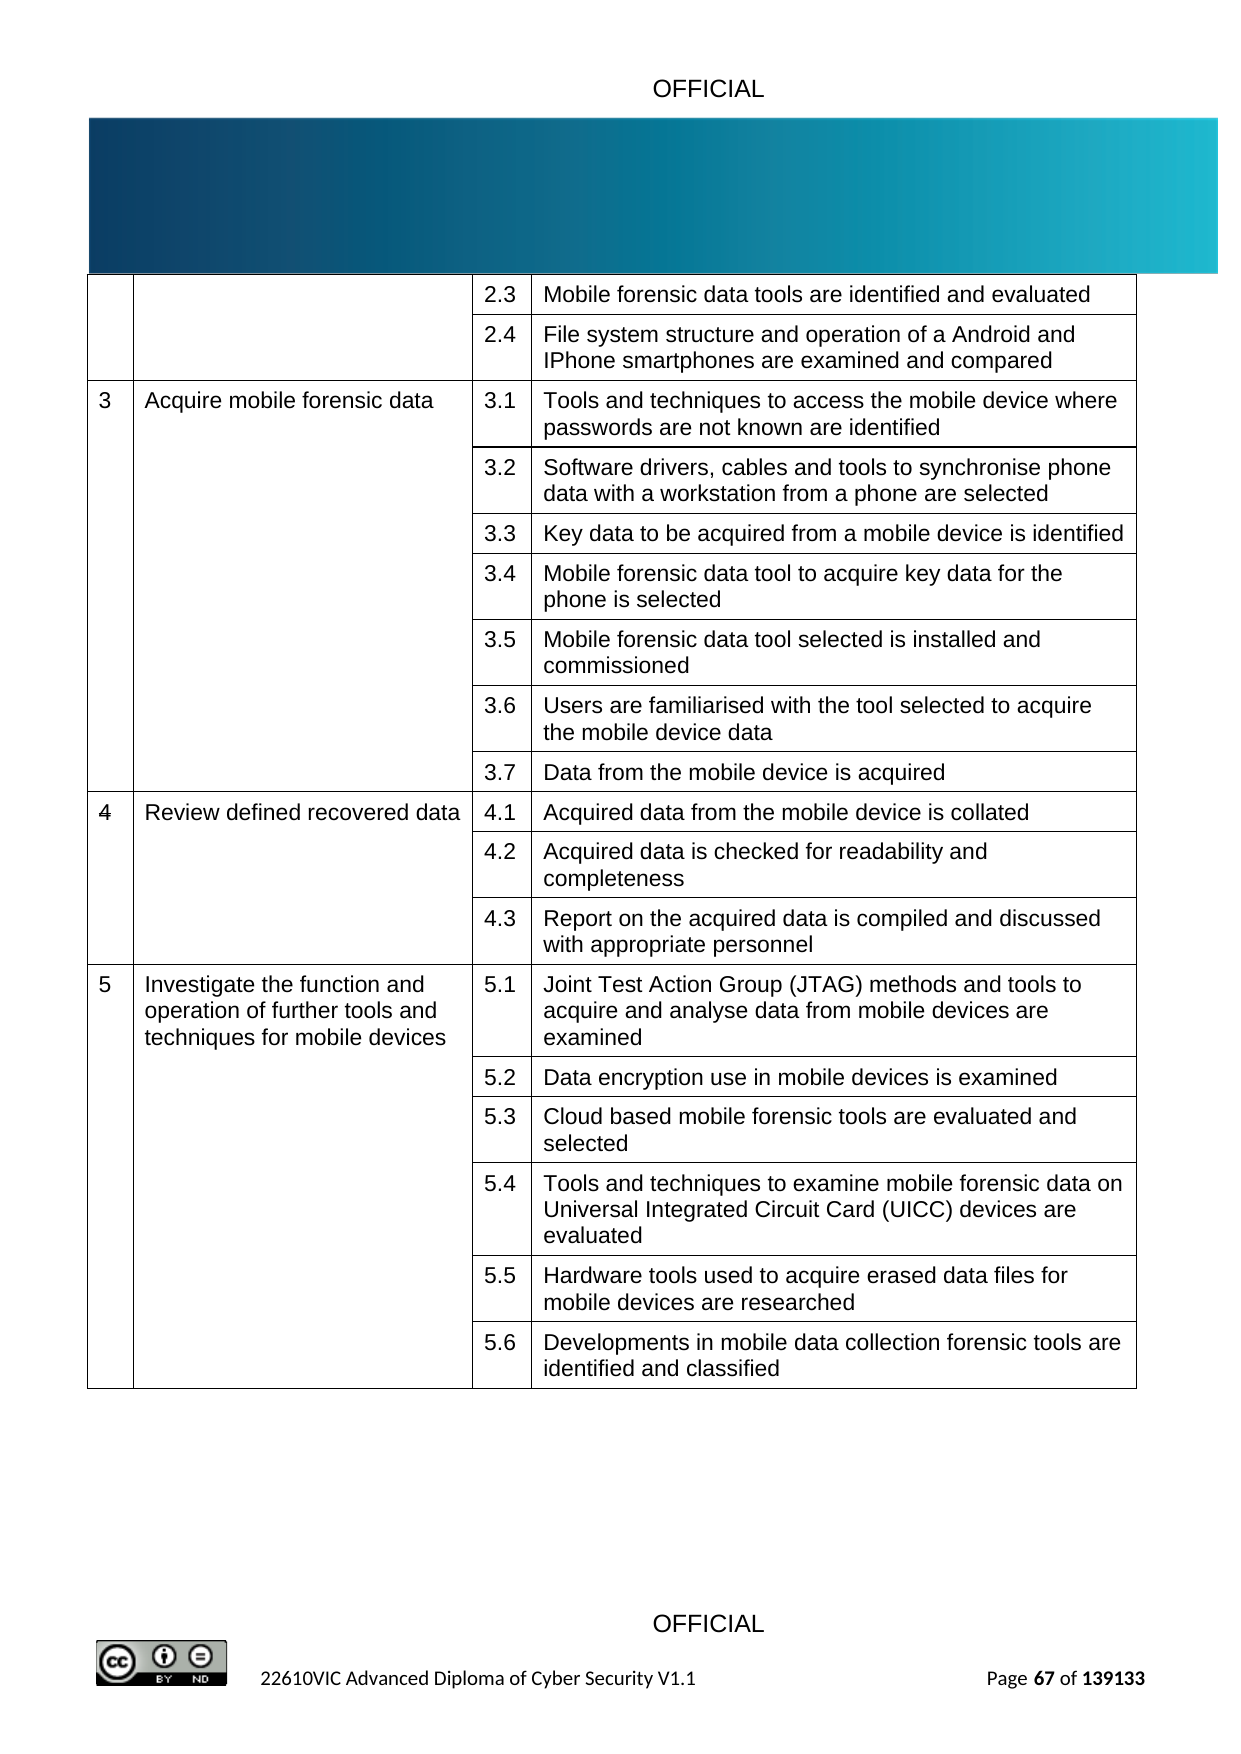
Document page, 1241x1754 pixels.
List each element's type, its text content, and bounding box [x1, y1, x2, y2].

table_cell 3.3 [473, 514, 531, 552]
picture [88, 117, 1220, 274]
table_cell 3.4 [473, 554, 531, 619]
table_cell 4.2 [473, 832, 531, 897]
table_cell 3.7 [473, 752, 531, 791]
table_cell 3.6 [473, 686, 531, 751]
table_cell Software drivers, cables and tools to synchronise phone data with a workstation from a phone are selected [532, 448, 1136, 513]
table_cell 5.4 [473, 1163, 531, 1255]
table_cell Data encryption use in mobile devices is examined [532, 1057, 1136, 1096]
table_cell 4.3 [473, 898, 531, 963]
table_cell Developments in mobile data collection forensic tools are identified and classified [532, 1322, 1136, 1387]
table_cell Mobile forensic data tools are identified and evaluated [532, 275, 1136, 314]
table_cell Tools and techniques to examine mobile forensic data on Universal Integrated Circuit Card (UICC) devices are evaluated [532, 1163, 1136, 1255]
picture [96, 1640, 228, 1686]
table_cell File system structure and operation of a Android and IPhone smartphones are examined and compared [532, 315, 1136, 380]
table_cell 5 [88, 965, 133, 1387]
table_cell 3 [88, 381, 133, 791]
table_cell Key data to be acquired from a mobile device is identified [532, 514, 1136, 552]
table_cell 5.1 [473, 965, 531, 1056]
table_cell Users are familiarised with the tool selected to acquire the mobile device data [532, 686, 1136, 751]
table_cell Acquired data from the mobile device is collated [532, 792, 1136, 831]
table_cell Acquired data is checked for readability and completeness [532, 832, 1136, 897]
table_cell Joint Test Action Group (JTAG) methods and tools to acquire and analyse data from mobile devices are examined [532, 965, 1136, 1056]
table_cell Tools and techniques to access the mobile device where passwords are not known are identified [532, 381, 1136, 446]
table_cell 5.2 [473, 1057, 531, 1096]
table_cell Acquire mobile forensic data [134, 381, 472, 791]
table_cell 5.5 [473, 1256, 531, 1321]
table_cell Mobile forensic data tool selected is installed and commissioned [532, 620, 1136, 685]
table_cell 5.3 [473, 1097, 531, 1162]
table_cell Investigate the function and operation of further tools and techniques for mobile devices [134, 965, 472, 1387]
table_cell 5.6 [473, 1322, 531, 1387]
table_cell Mobile forensic data tool to acquire key data for the phone is selected [532, 554, 1136, 619]
table_cell Data from the mobile device is acquired [532, 752, 1136, 791]
table_cell 3.5 [473, 620, 531, 685]
table_cell 4 [88, 792, 133, 963]
table_cell 3.2 [473, 448, 531, 513]
table_cell 4.1 [473, 792, 531, 831]
table_cell 3.1 [473, 381, 531, 446]
table_cell Report on the acquired data is compiled and discussed with appropriate personnel [532, 898, 1136, 963]
table_cell 2.3 [473, 275, 531, 314]
table_cell Review defined recovered data [134, 792, 472, 963]
table_cell Cloud based mobile forensic tools are evaluated and selected [532, 1097, 1136, 1162]
table_cell Hardware tools used to acquire erased data files for mobile devices are researched [532, 1256, 1136, 1321]
table_cell 2.4 [473, 315, 531, 380]
